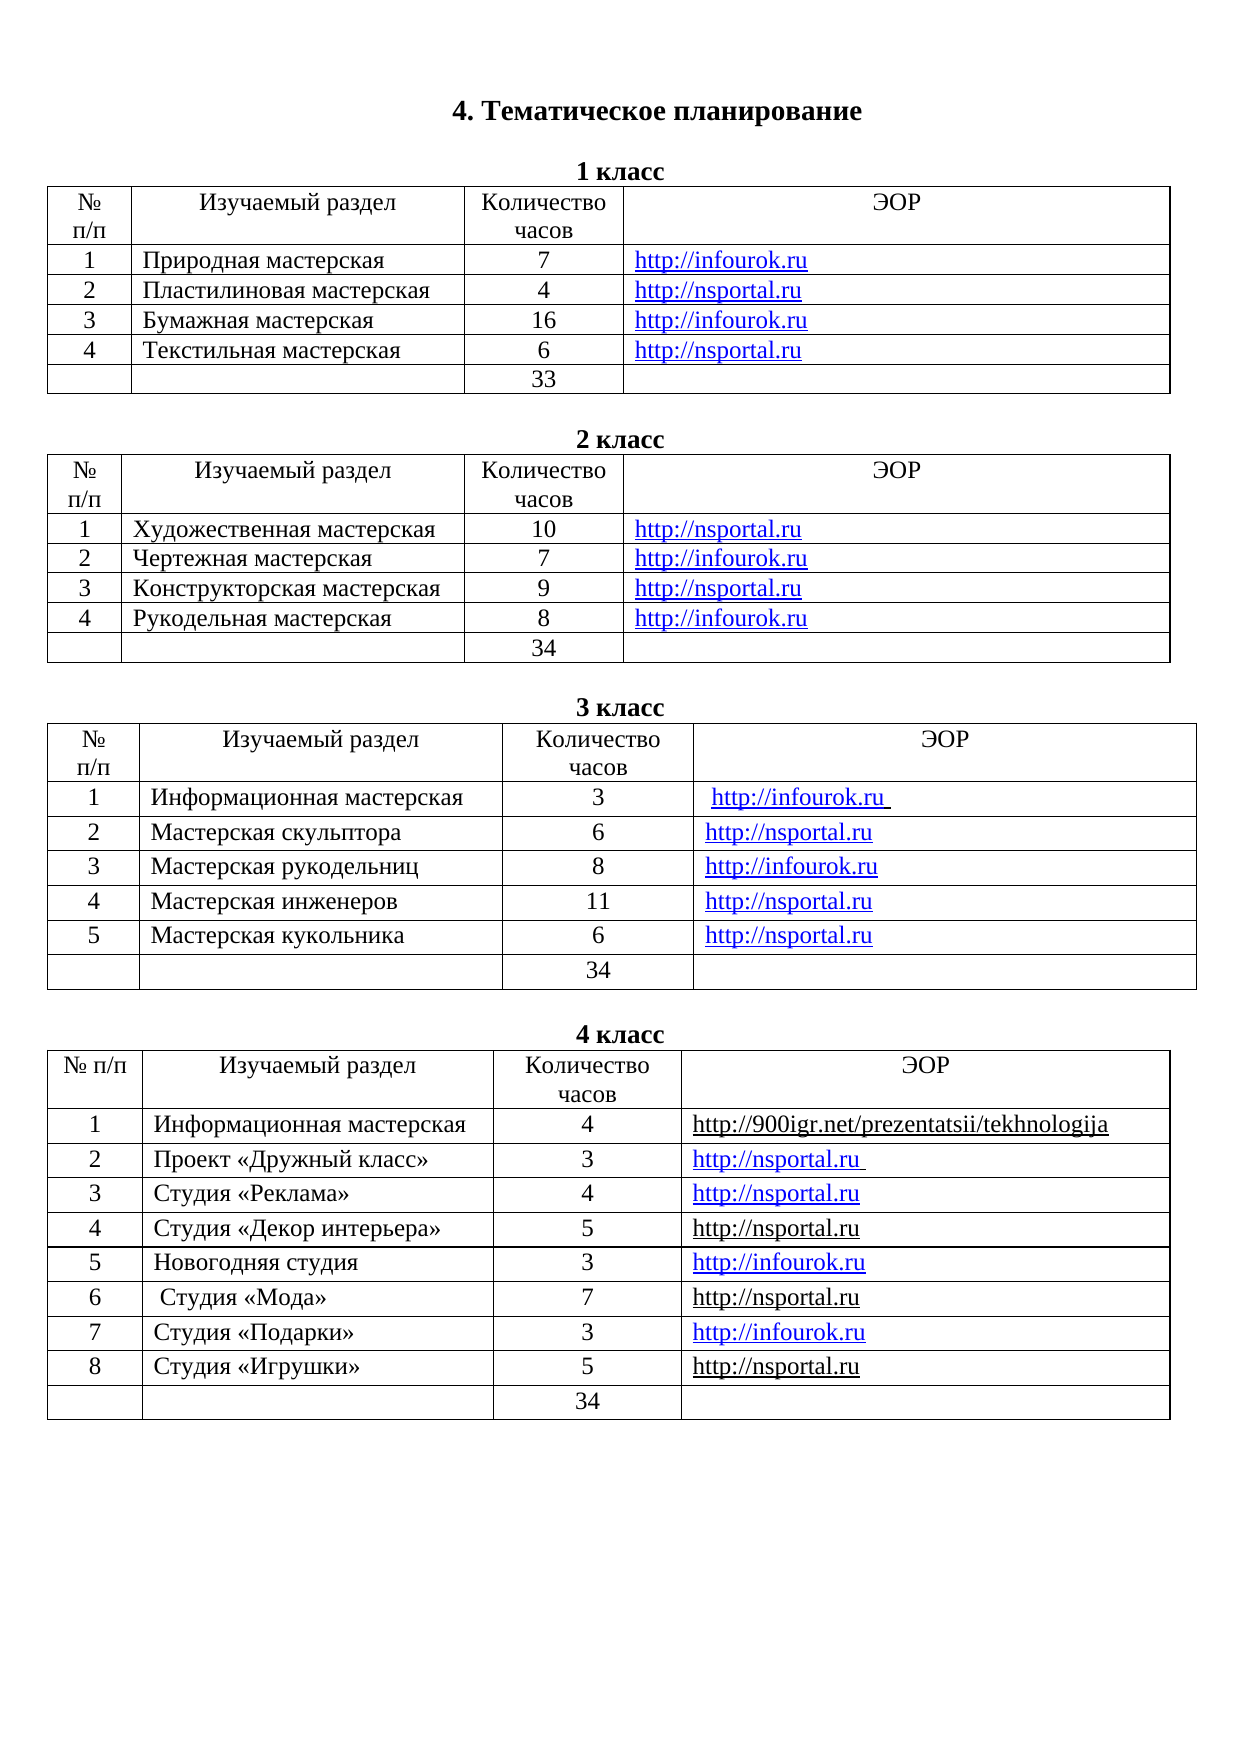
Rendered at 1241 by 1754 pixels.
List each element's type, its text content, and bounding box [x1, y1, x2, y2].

table_cell 5 [494, 1351, 681, 1385]
table_cell Природная мастерская [132, 245, 464, 274]
table_cell 3 [503, 782, 693, 816]
table_cell 1 [48, 245, 131, 274]
table_header ЭОР [682, 1051, 1169, 1108]
table_cell Мастерская инженеров [140, 886, 502, 919]
table_cell 11 [503, 886, 693, 919]
table_cell 8 [503, 851, 693, 885]
table_cell http://infourok.ru [694, 851, 1196, 885]
table_cell 8 [465, 603, 623, 632]
text 4. Тематическое планирование [59, 93, 1181, 127]
table_cell 4 [494, 1178, 681, 1212]
table_cell Бумажная мастерская [132, 305, 464, 334]
table_cell 1 [48, 782, 139, 816]
table_cell Студия «Игрушки» [143, 1351, 493, 1385]
table_cell Мастерская рукодельниц [140, 851, 502, 885]
table_cell 2 [48, 817, 139, 850]
table_cell 6 [503, 921, 693, 954]
table_header № п/п [48, 455, 121, 513]
table_cell [140, 955, 502, 989]
table_cell http://nsportal.ru [694, 921, 1196, 954]
table_cell 4 [48, 1213, 142, 1246]
table_cell [143, 1386, 493, 1419]
table_header Количество часов [503, 724, 693, 781]
table_cell [48, 365, 131, 393]
table_cell http://nsportal.ru [682, 1282, 1169, 1316]
table_cell 5 [48, 1248, 142, 1281]
table_header Изучаемый раздел [143, 1051, 493, 1108]
table_cell http://900igr.net/prezentatsii/tekhnologija [682, 1109, 1169, 1143]
table_cell Мастерская кукольника [140, 921, 502, 954]
text 4 класс [59, 1018, 1181, 1049]
table_cell 2 [48, 275, 131, 304]
table_cell 3 [48, 851, 139, 885]
table_cell [48, 1386, 142, 1419]
table_cell 3 [494, 1144, 681, 1177]
table_cell http://infourok.ru [682, 1248, 1169, 1281]
table_cell 10 [465, 514, 623, 542]
table_cell http://nsportal.ru [682, 1144, 1169, 1177]
table_cell 16 [465, 305, 623, 334]
table_cell Проект «Дружный класс» [143, 1144, 493, 1177]
table_cell http://nsportal.ru [624, 275, 1169, 304]
table_cell 4 [494, 1109, 681, 1143]
table_cell 9 [465, 573, 623, 602]
table_header Количество часов [465, 187, 623, 244]
table_header Изучаемый раздел [122, 455, 464, 513]
table_header Изучаемый раздел [132, 187, 464, 244]
table_cell 1 [48, 514, 121, 542]
table_header № п/п [48, 724, 139, 781]
table_cell Информационная мастерская [140, 782, 502, 816]
table_cell Чертежная мастерская [122, 544, 464, 572]
table_cell 1 [48, 1109, 142, 1143]
table_cell http://infourok.ru [694, 782, 1196, 816]
table_cell 3 [48, 573, 121, 602]
table_cell [624, 365, 1169, 393]
table_cell http://nsportal.ru [694, 817, 1196, 850]
table_cell 2 [48, 1144, 142, 1177]
table_cell Рукодельная мастерская [122, 603, 464, 632]
text 3 класс [59, 691, 1181, 723]
table_cell http://infourok.ru [624, 603, 1169, 632]
table_cell 34 [494, 1386, 681, 1419]
table_cell [694, 955, 1196, 989]
table_cell 3 [48, 1178, 142, 1212]
table_cell 33 [465, 365, 623, 393]
table_cell http://infourok.ru [624, 245, 1169, 274]
table_cell Студия «Реклама» [143, 1178, 493, 1212]
table_cell http://infourok.ru [624, 305, 1169, 334]
table_cell Студия «Декор интерьера» [143, 1213, 493, 1246]
table_header ЭОР [694, 724, 1196, 781]
table_cell Художественная мастерская [122, 514, 464, 542]
table_cell http://nsportal.ru [682, 1351, 1169, 1385]
table_cell Студия «Подарки» [143, 1317, 493, 1350]
table_cell 7 [465, 245, 623, 274]
table_cell http://nsportal.ru [624, 573, 1169, 602]
table_cell 3 [48, 305, 131, 334]
table_cell 2 [48, 544, 121, 572]
text 1 класс [59, 154, 1181, 186]
table_cell [48, 955, 139, 989]
table_cell 5 [494, 1213, 681, 1246]
table_cell Конструкторская мастерская [122, 573, 464, 602]
table_cell 7 [48, 1317, 142, 1350]
table_cell 4 [48, 886, 139, 919]
table_header ЭОР [624, 187, 1169, 244]
table_cell [132, 365, 464, 393]
table_cell http://nsportal.ru [624, 514, 1169, 542]
table_header Количество часов [494, 1051, 681, 1108]
text 2 класс [59, 423, 1181, 454]
table_cell http://infourok.ru [682, 1317, 1169, 1350]
table_header № п/п [48, 187, 131, 244]
table_cell Мастерская скульптора [140, 817, 502, 850]
table_cell Новогодняя студия [143, 1248, 493, 1281]
table_cell 7 [465, 544, 623, 572]
table_cell 8 [48, 1351, 142, 1385]
table_header Изучаемый раздел [140, 724, 502, 781]
table_cell 3 [494, 1248, 681, 1281]
table_cell http://nsportal.ru [624, 335, 1169, 363]
table_cell Пластилиновая мастерская [132, 275, 464, 304]
table_cell http://nsportal.ru [682, 1213, 1169, 1246]
table_cell Информационная мастерская [143, 1109, 493, 1143]
table_cell Студия «Мода» [143, 1282, 493, 1316]
table_header ЭОР [624, 455, 1169, 513]
table_cell 6 [503, 817, 693, 850]
table_cell 4 [48, 603, 121, 632]
table_cell 7 [494, 1282, 681, 1316]
table_cell 34 [503, 955, 693, 989]
table_cell [122, 633, 464, 662]
table_cell http://infourok.ru [624, 544, 1169, 572]
table_header № п/п [48, 1051, 142, 1108]
table_cell [48, 633, 121, 662]
table_cell http://nsportal.ru [682, 1178, 1169, 1212]
table_cell 3 [494, 1317, 681, 1350]
table_cell 4 [465, 275, 623, 304]
table_cell 6 [465, 335, 623, 363]
table_cell Текстильная мастерская [132, 335, 464, 363]
table_header Количество часов [465, 455, 623, 513]
table_cell 6 [48, 1282, 142, 1316]
table_cell [624, 633, 1169, 662]
table_cell 34 [465, 633, 623, 662]
table_cell 5 [48, 921, 139, 954]
table_cell 4 [48, 335, 131, 363]
table_cell [682, 1386, 1169, 1419]
table_cell http://nsportal.ru [694, 886, 1196, 919]
